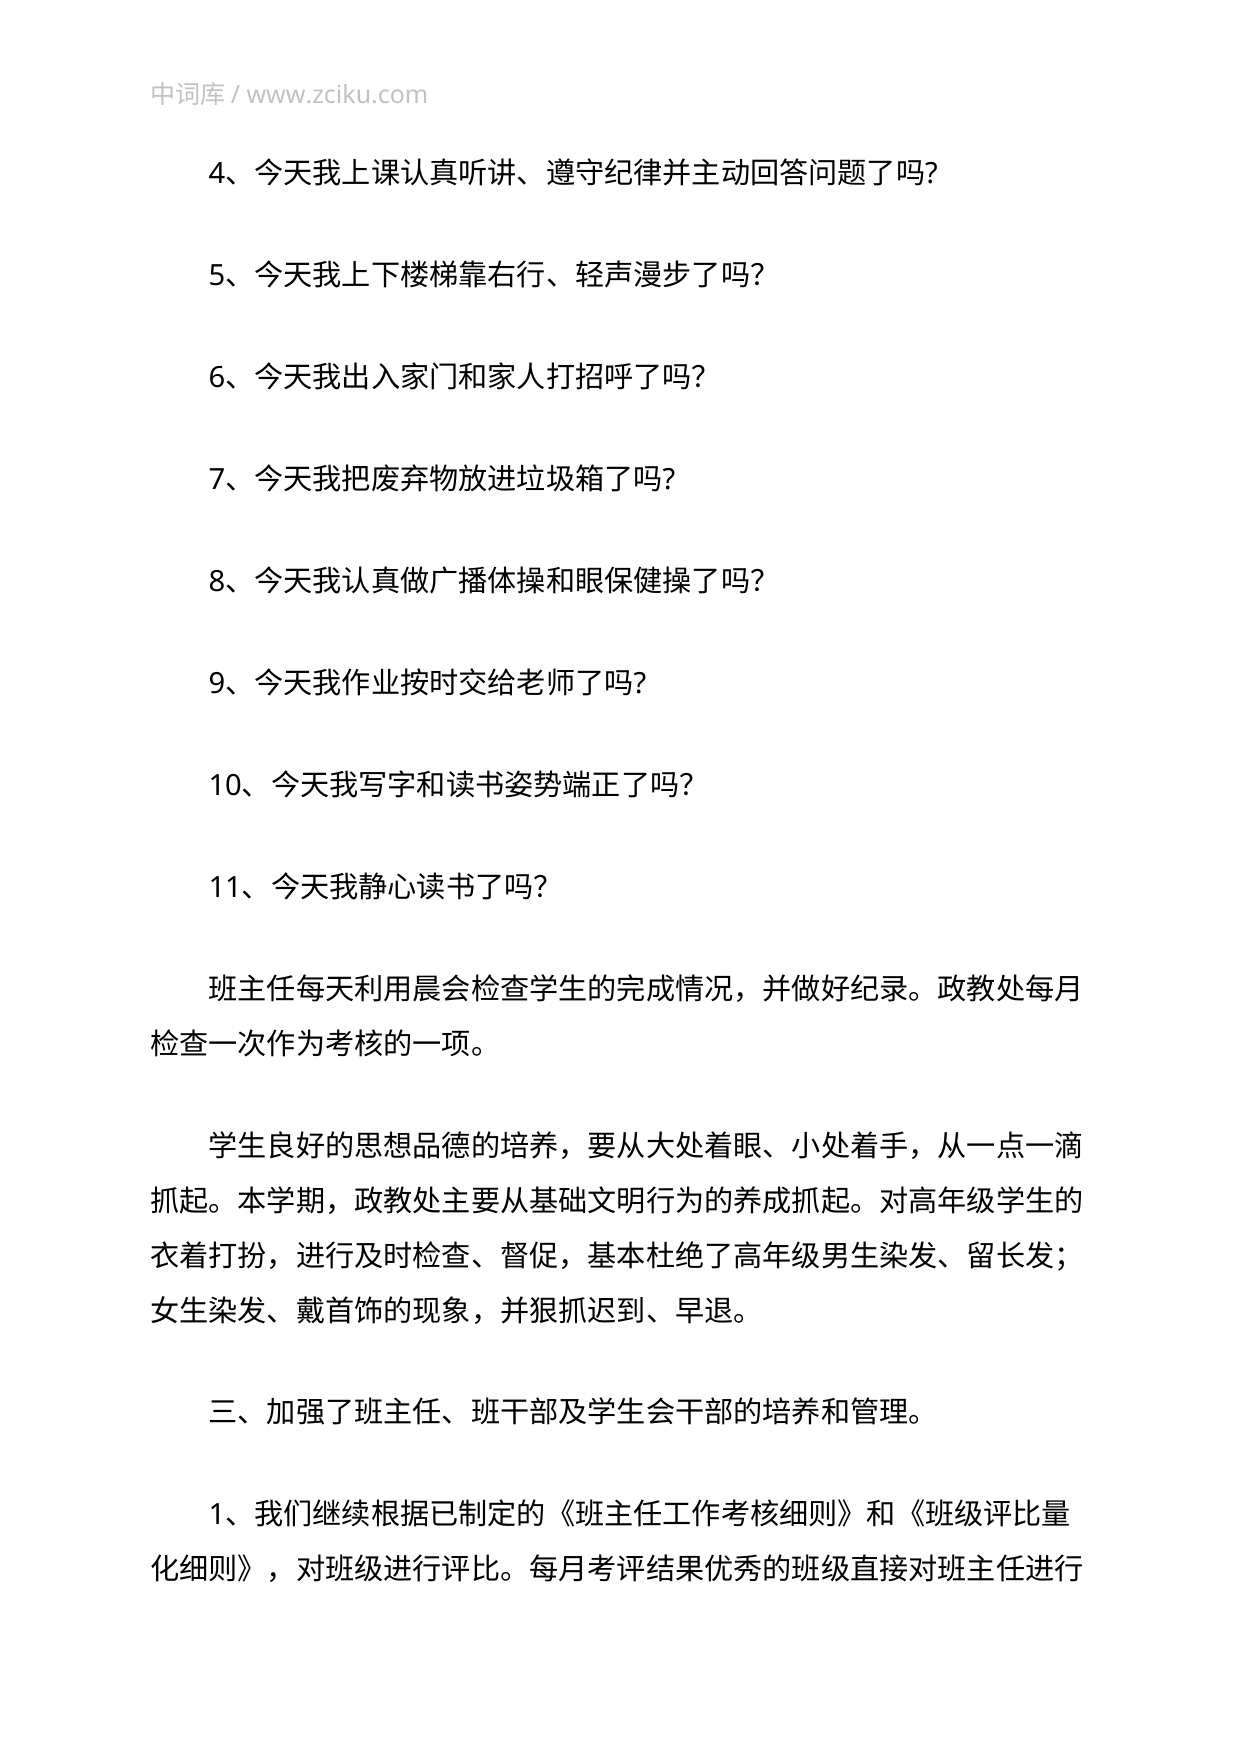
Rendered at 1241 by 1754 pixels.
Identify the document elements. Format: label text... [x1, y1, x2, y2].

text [150, 1491, 1090, 1588]
text 6、今天我出入家门和家人打招呼了吗？ [150, 354, 1090, 396]
text 11、今天我静心读书了吗？ [150, 864, 1090, 906]
text 班主任每天利用晨会检查学生的完成情况，并做好纪录。政教处每月检查一次作为考核的一项。 [150, 966, 1090, 1063]
text 三、加强了班主任、班干部及学生会干部的培养和管理。 [150, 1389, 1090, 1431]
text 9、今天我作业按时交给老师了吗? [150, 660, 1090, 702]
text 10、今天我写字和读书姿势端正了吗？ [150, 762, 1090, 804]
text 8、今天我认真做广播体操和眼保健操了吗？ [150, 558, 1090, 600]
text 4、今天我上课认真听讲、遵守纪律并主动回答问题了吗? [150, 150, 1090, 192]
text 学生良好的思想品德的培养，要从大处着眼、小处着手，从一点一滴抓起。本学期，政教处主要从基础文明行为的养成抓起。对高年级学生的衣着打扮，进行及时检查、督促，基本杜绝了高年级男生染发、留长发；女生染发、戴首饰的现象，并狠抓迟到、早退。 [150, 1122, 1090, 1329]
text 7、今天我把废弃物放进垃圾箱了吗? [150, 456, 1090, 498]
text 5、今天我上下楼梯靠右行、轻声漫步了吗？ [150, 252, 1090, 294]
